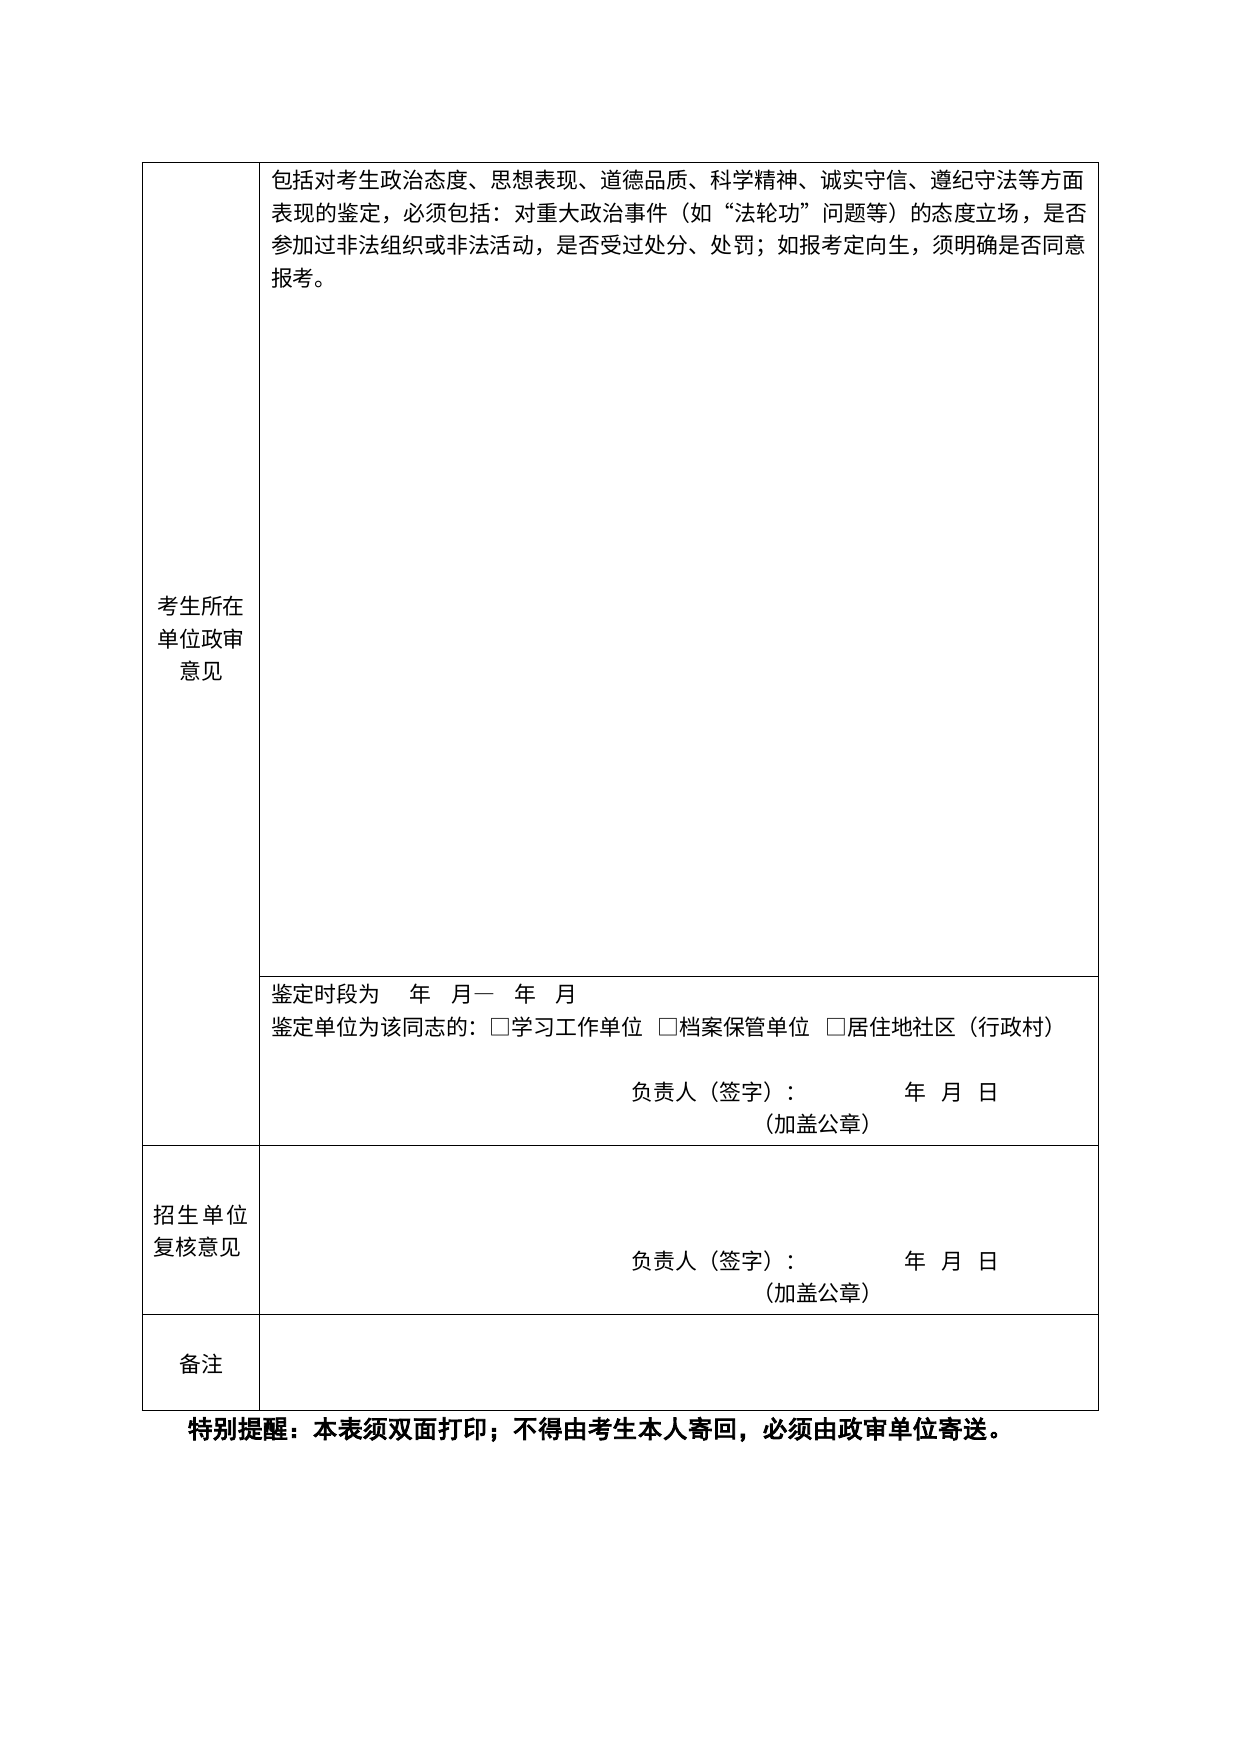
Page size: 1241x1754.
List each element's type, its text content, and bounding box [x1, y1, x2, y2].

table_cell [260, 1315, 1098, 1410]
table_cell 包括对考生政治态度、思想表现、道德品质、科学精神、诚实守信、遵纪守法等方面表现的鉴定，必须包括：对重大政治事件（如“法轮功”问题等）的态度立场，是否参加过非法组织或非法活动，是否受过处分、处罚；如报考定向生，须明确是否同意报考。 [260, 163, 1098, 976]
table_cell 鉴定时段为 年 月— 年 月 鉴定单位为该同志的：□学习工作单位 □档案保管单位 □居住地社区（行政村） 负责人（签字）： 年 月 日 （加盖公章） [260, 977, 1098, 1145]
table_cell 负责人（签字）： 年 月 日 （加盖公章） [260, 1146, 1098, 1314]
table_cell 招生单位复核意见 [143, 1146, 259, 1314]
table_cell 考生所在单位政审意见 [143, 163, 259, 1145]
table_cell 备注 [143, 1315, 259, 1410]
text 特别提醒：本表须双面打印；不得由考生本人寄回，必须由政审单位寄送。 [187, 1411, 1053, 1443]
